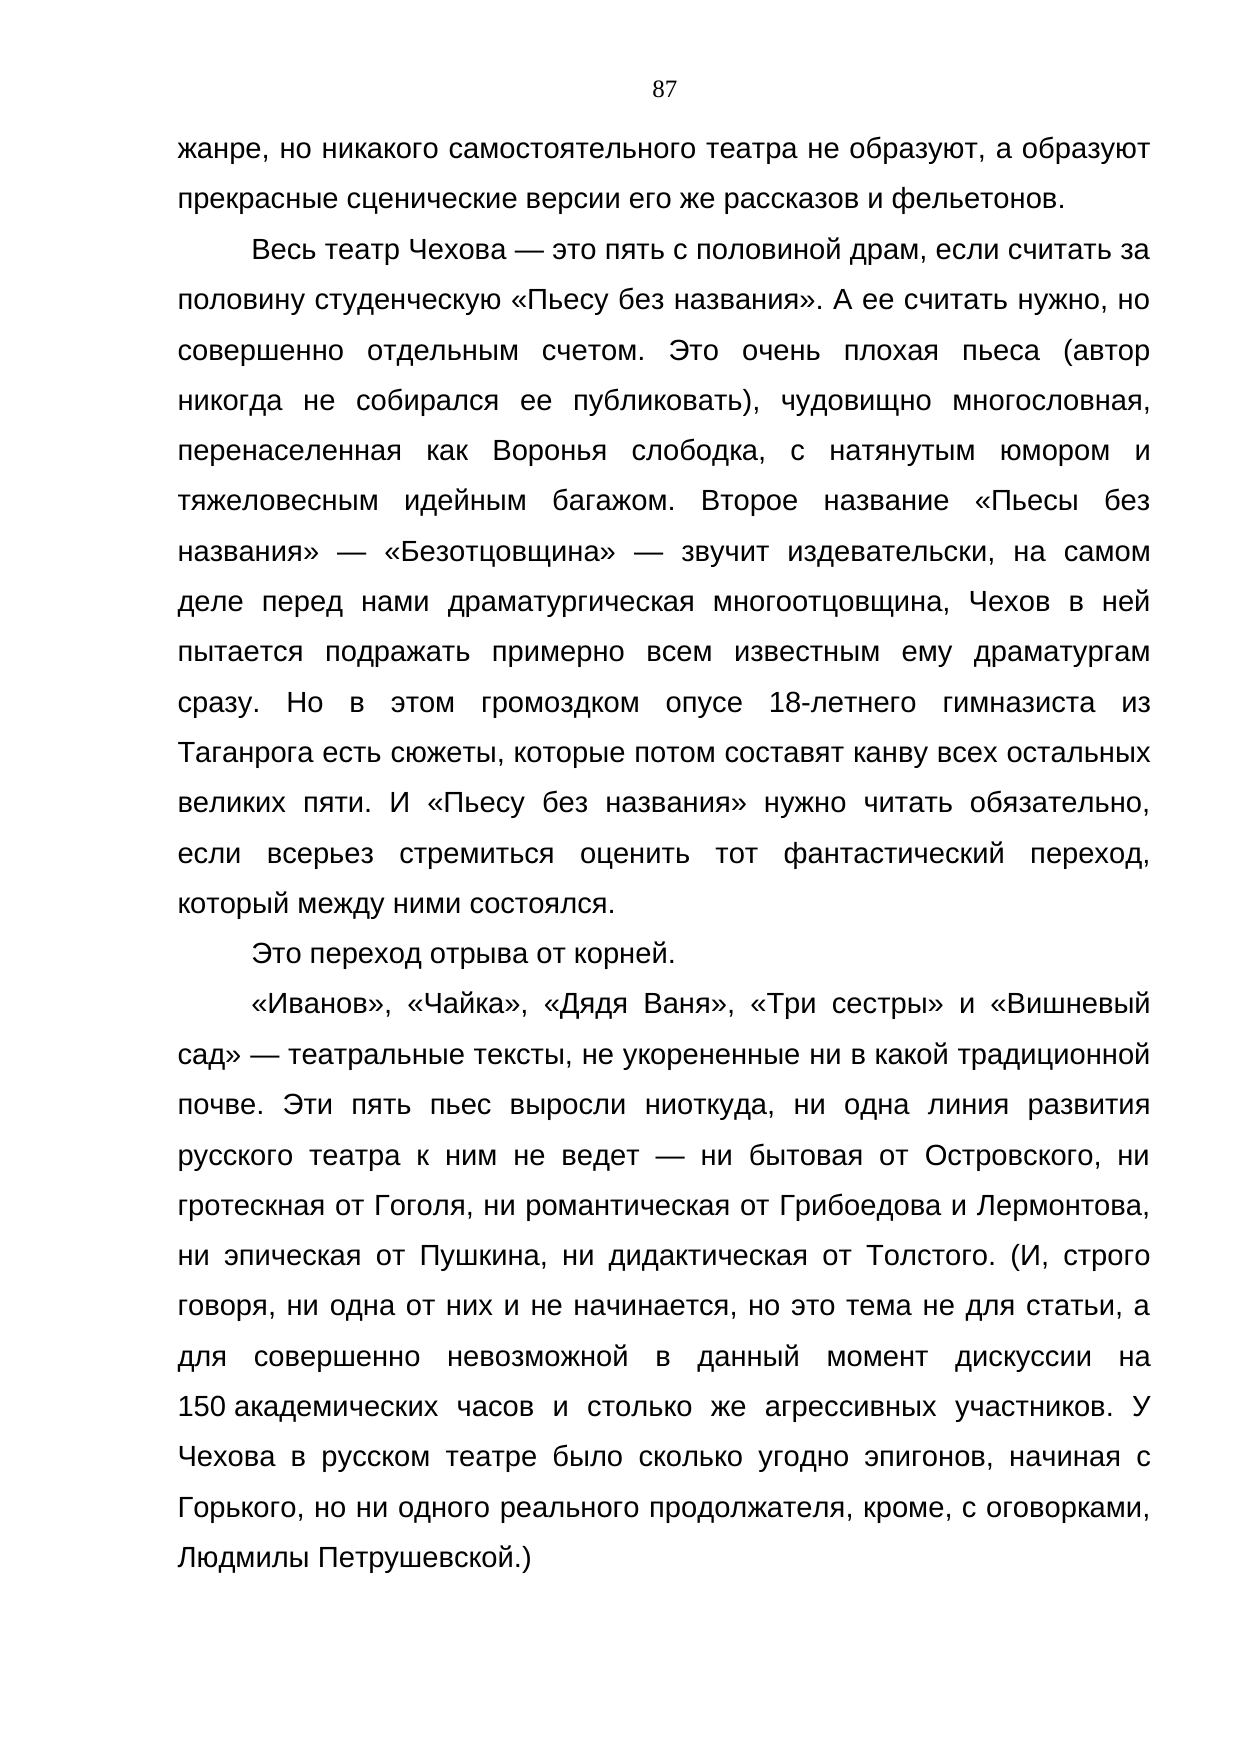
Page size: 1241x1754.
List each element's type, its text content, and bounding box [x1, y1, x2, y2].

text Весь театр Чехова — это пять с половиной драм, если считать за половину студенческую «Пьесу без названия». А ее считать нужно, но совершенно отдельным счетом. Это очень плохая пьеса (автор никогда не собирался ее публиковать), чудовищно многословная, перенаселенная как Воронья слободка, с натянутым юмором и тяжеловесным идейным багажом. Второе название «Пьесы без названия» — «Безотцовщина» — звучит издевательски, на самом деле перед нами драматургическая многоотцовщина, Чехов в ней пытается подражать примерно всем известным ему драматургам сразу. Но в этом громоздком опусе 18-летнего гимназиста из Таганрога есть сюжеты, которые потом составят канву всех остальных великих пяти. И «Пьесу без названия» нужно читать обязательно, если всерьез стремиться оценить тот фантастический переход, который между ними состоялся. [177, 232, 1152, 919]
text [177, 131, 1152, 215]
text «Иванов», «Чайка», «Дядя Ваня», «Три сестры» и «Вишневый сад» — театральные тексты, не укорененные ни в какой традиционной почве. Эти пять пьес выросли ниоткуда, ни одна линия развития русского театра к ним не ведет — ни бытовая от Островского, ни гротескная от Гоголя, ни романтическая от Грибоедова и Лермонтова, ни эпическая от Пушкина, ни дидактическая от Толстого. (И, строго говоря, ни одна от них и не начинается, но это тема не для статьи, а для совершенно невозможной в данный момент дискуссии на 150 академических часов и столько же агрессивных участников. У Чехова в русском театре было сколько угодно эпигонов, начиная с Горького, но ни одного реального продолжателя, кроме, с оговорками, Людмилы Петрушевской.) [177, 987, 1152, 1573]
text Это переход отрыва от корней. [177, 936, 1152, 970]
